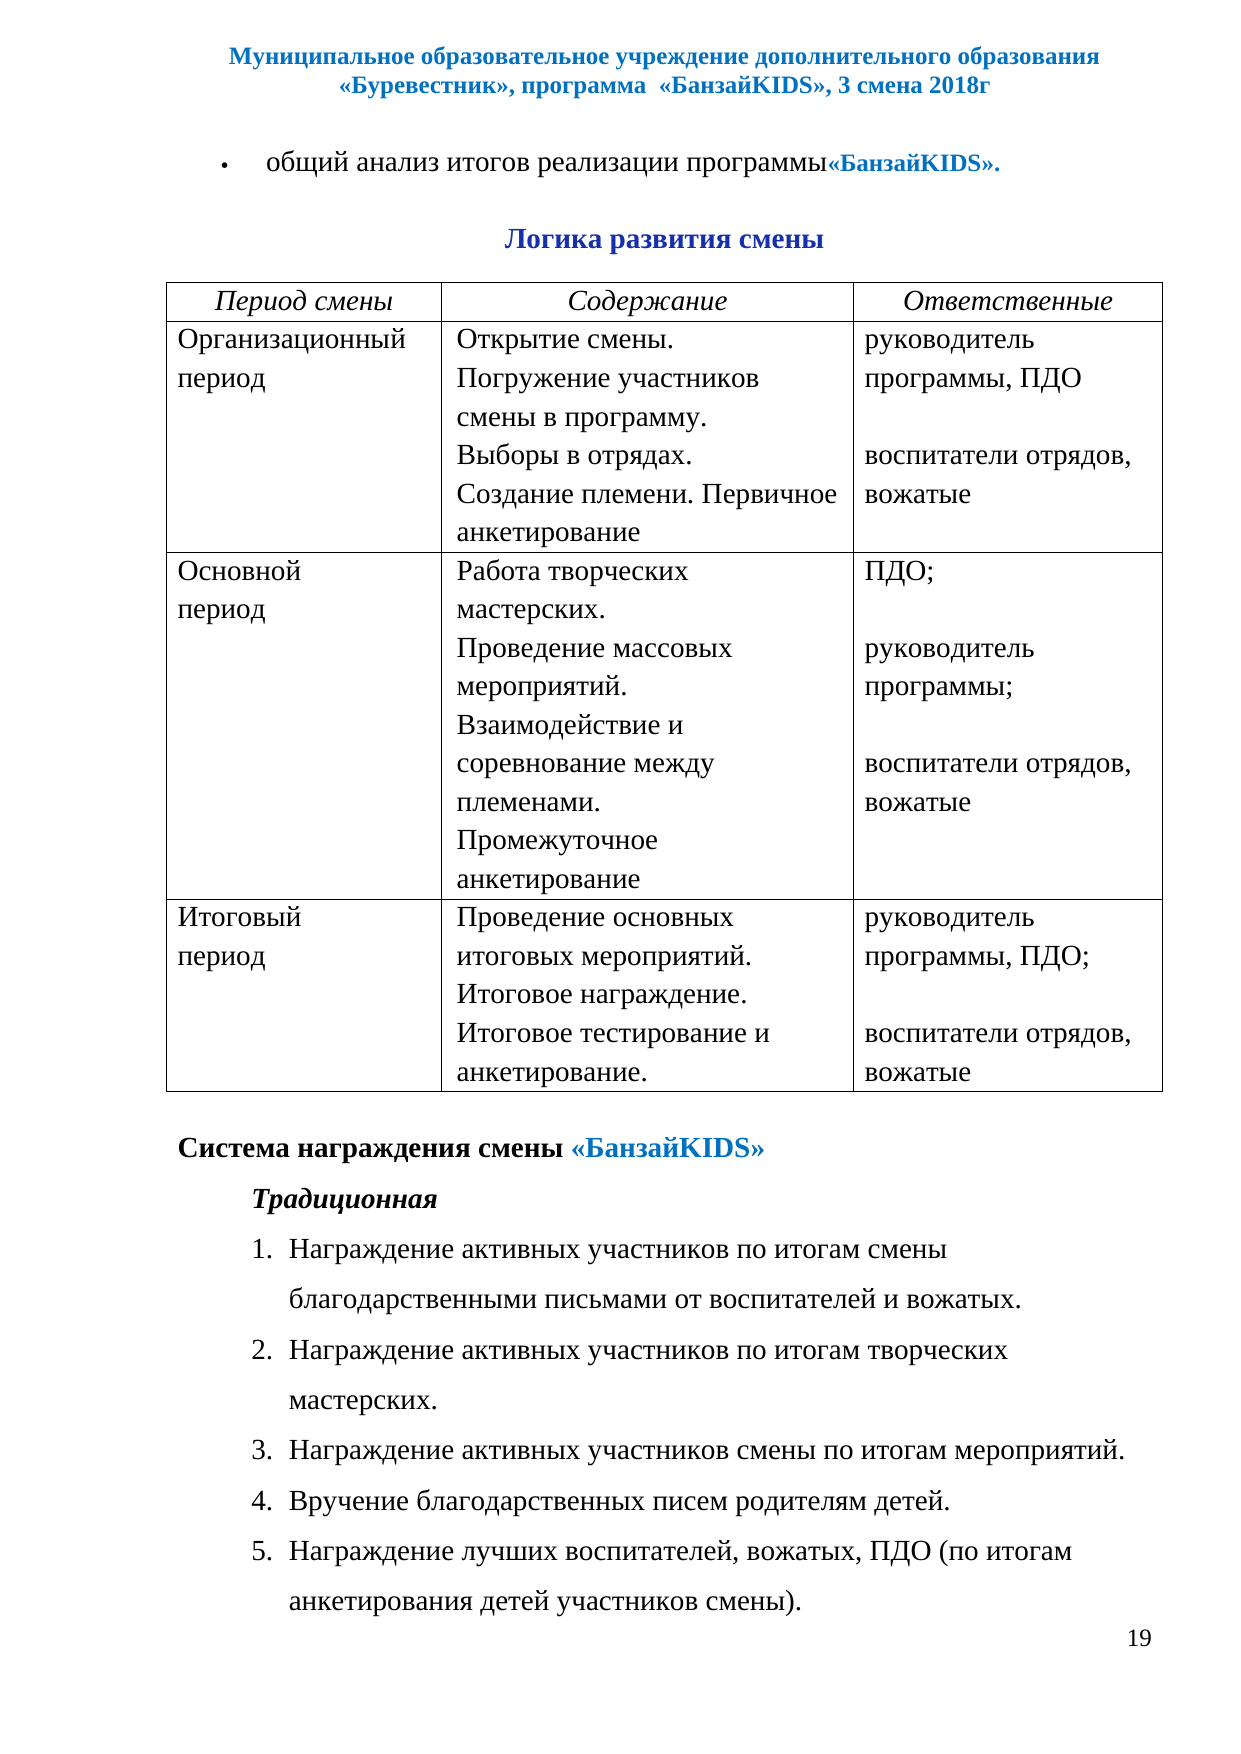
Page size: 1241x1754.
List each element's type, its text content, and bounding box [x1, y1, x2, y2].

table_cell ПДО; руководитель программы; воспитатели отрядов, вожатые [854, 553, 1162, 898]
text Система награждения смены «БанзайKIDS» [177, 1131, 1152, 1164]
list Награждение активных участников смены по итогам мероприятий. [251, 1432, 1152, 1466]
table_cell Открытие смены. Погружение участников смены в программу. Выборы в отрядах. Создание племени. Первичное анкетирование [442, 322, 853, 552]
list Вручение благодарственных писем родителям детей. [251, 1483, 1152, 1516]
table_header Период смены [167, 283, 441, 321]
table_cell Работа творческих мастерских. Проведение массовых мероприятий. Взаимодействие и соревнование между племенами. Промежуточное анкетирование [442, 553, 853, 898]
table_header Содержание [442, 283, 853, 321]
list Награждение лучших воспитателей, вожатых, ПДО (по итогам анкетирования детей участников смены). [251, 1533, 1152, 1617]
table_cell Основной период [167, 553, 441, 898]
list Награждение активных участников по итогам смены благодарственными письмами от воспитателей и вожатых. [251, 1231, 1152, 1315]
list Награждение активных участников по итогам творческих мастерских. [251, 1332, 1152, 1416]
text Логика развития смены [177, 222, 1152, 255]
table_cell руководитель программы, ПДО воспитатели отрядов, вожатые [854, 322, 1162, 552]
table_cell руководитель программы, ПДО; воспитатели отрядов, вожатые [854, 900, 1162, 1091]
text Традиционная [177, 1181, 1152, 1214]
table_header Ответственные [854, 283, 1162, 321]
table_cell Проведение основных итоговых мероприятий. Итоговое награждение. Итоговое тестирование и анкетирование. [442, 900, 853, 1091]
table_cell Организационный период [167, 322, 441, 552]
table_cell Итоговый период [167, 900, 441, 1091]
list общий анализ итогов реализации программы«БанзайKIDS». [222, 144, 1152, 178]
